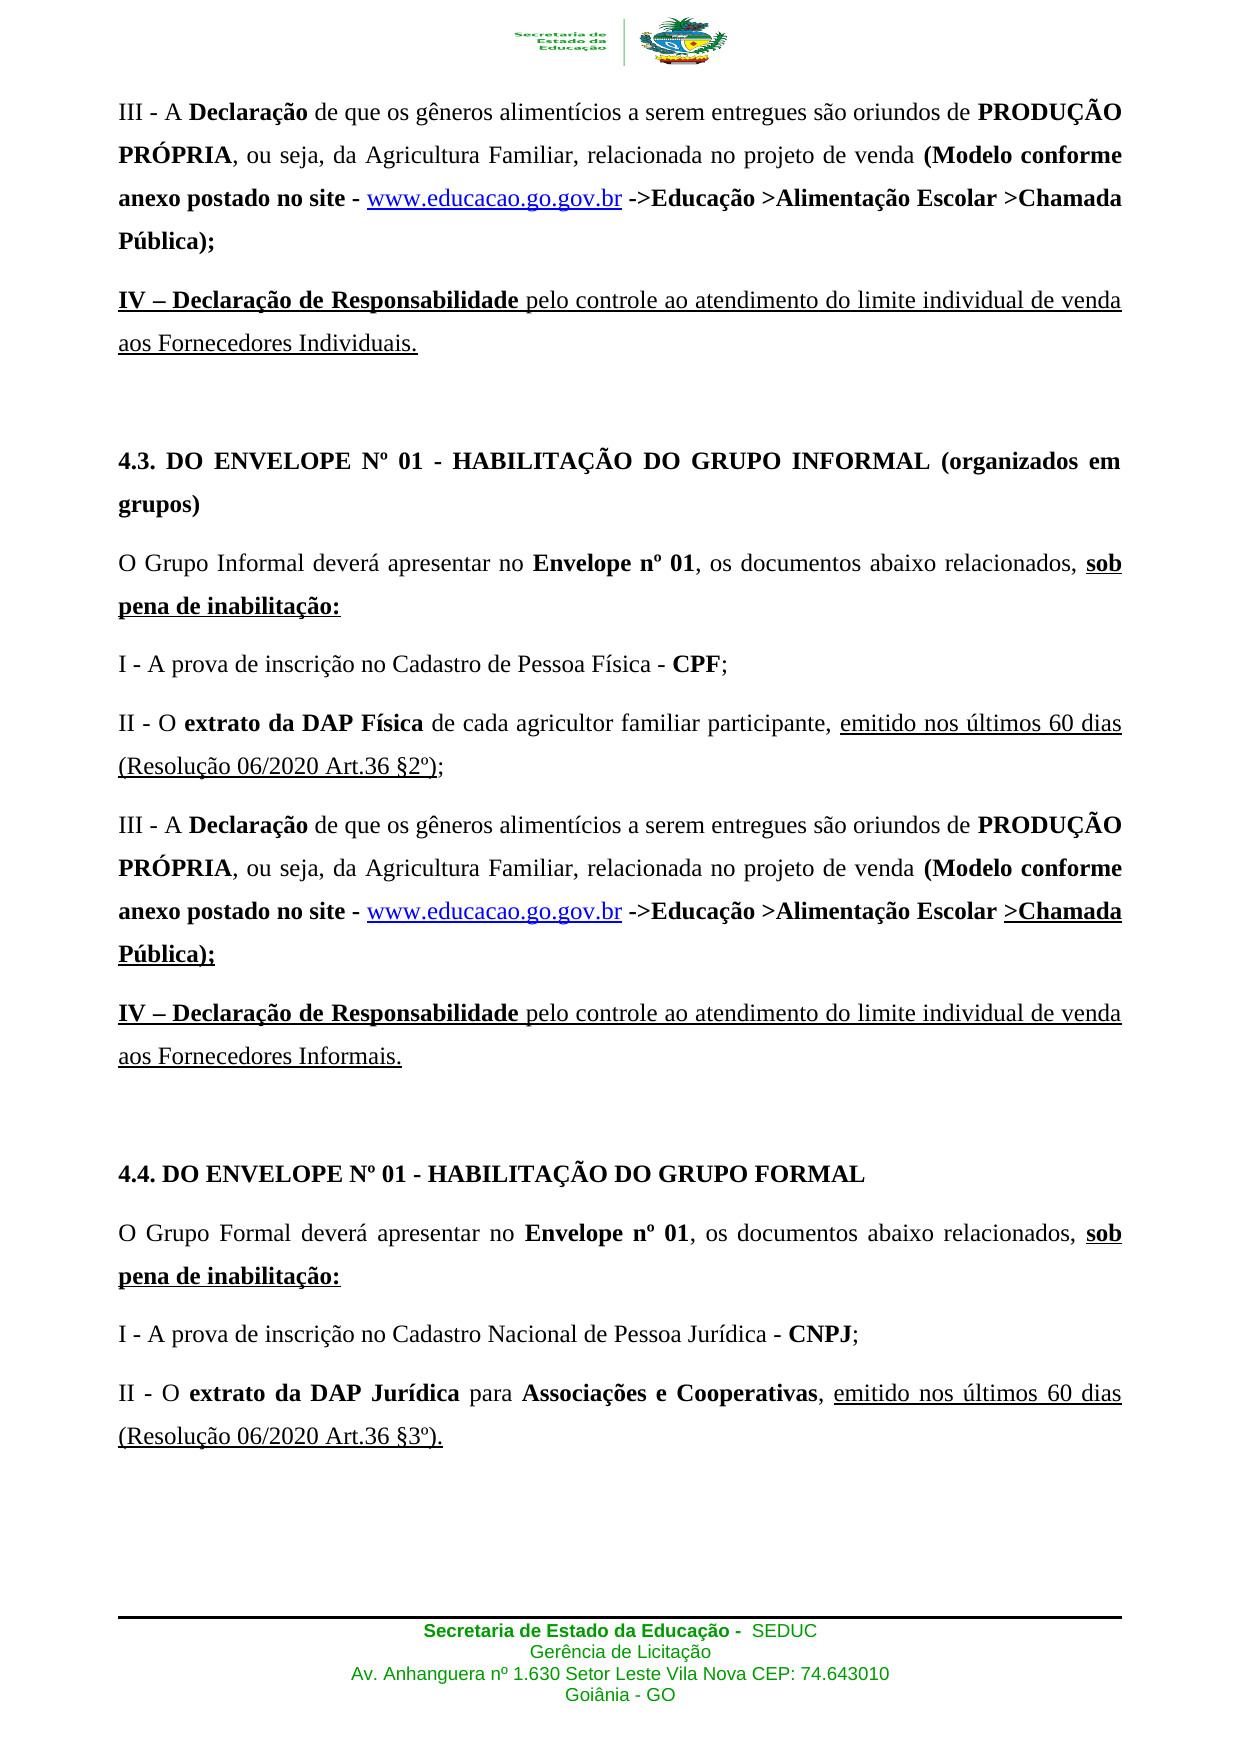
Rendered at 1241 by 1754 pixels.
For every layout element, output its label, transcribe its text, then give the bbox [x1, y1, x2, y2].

text IV – Declaração de Responsabilidade pelo controle ao atendimento do limite individual de venda aos Fornecedores Individuais. [118, 285, 1122, 310]
text 4.3. DO ENVELOPE Nº 01 - HABILITAÇÃO DO GRUPO INFORMAL (organizados em grupos) [118, 446, 1122, 518]
text III - A Declaração de que os gêneros alimentícios a serem entregues são oriundos de PRODUÇÃO PRÓPRIA, ou seja, da Agricultura Familiar, relacionada no projeto de venda (Modelo conforme anexo postado no site - www.educacao.go.gov.br ->Educação >Alimentação Escolar >Chamada Pública); [118, 97, 1122, 255]
text IV – Declaração de Responsabilidade pelo controle ao atendimento do limite individual de venda aos Fornecedores Informais. [118, 1025, 1122, 1070]
text O Grupo Informal deverá apresentar no Envelope nº 01, os documentos abaixo relacionados, sob pena de inabilitação: [118, 548, 1122, 619]
text II - O extrato da DAP Física de cada agricultor familiar participante, emitido nos últimos 60 dias (Resolução 06/2020 Art.36 §2º); [118, 708, 1122, 780]
picture [473, 14, 768, 69]
text I - A prova de inscrição no Cadastro de Pessoa Física - CPF; [118, 649, 1122, 678]
text I - A prova de inscrição no Cadastro Nacional de Pessoa Jurídica - CNPJ; [118, 1319, 1122, 1348]
text 4.4. DO ENVELOPE Nº 01 - HABILITAÇÃO DO GRUPO FORMAL [118, 1159, 1122, 1188]
text IV – Declaração de Responsabilidade pelo controle ao atendimento do limite individual de venda aos Fornecedores Individuais. [118, 312, 1122, 357]
text II - O extrato da DAP Jurídica para Associações e Cooperativas, emitido nos últimos 60 dias (Resolução 06/2020 Art.36 §3º). [118, 1378, 1122, 1450]
text O Grupo Formal deverá apresentar no Envelope nº 01, os documentos abaixo relacionados, sob pena de inabilitação: [118, 1218, 1122, 1289]
text IV – Declaração de Responsabilidade pelo controle ao atendimento do limite individual de venda aos Fornecedores Informais. [118, 998, 1122, 1023]
text III - A Declaração de que os gêneros alimentícios a serem entregues são oriundos de PRODUÇÃO PRÓPRIA, ou seja, da Agricultura Familiar, relacionada no projeto de venda (Modelo conforme anexo postado no site - www.educacao.go.gov.br ->Educação >Alimentação Escolar >Chamada Pública); [118, 810, 1122, 968]
